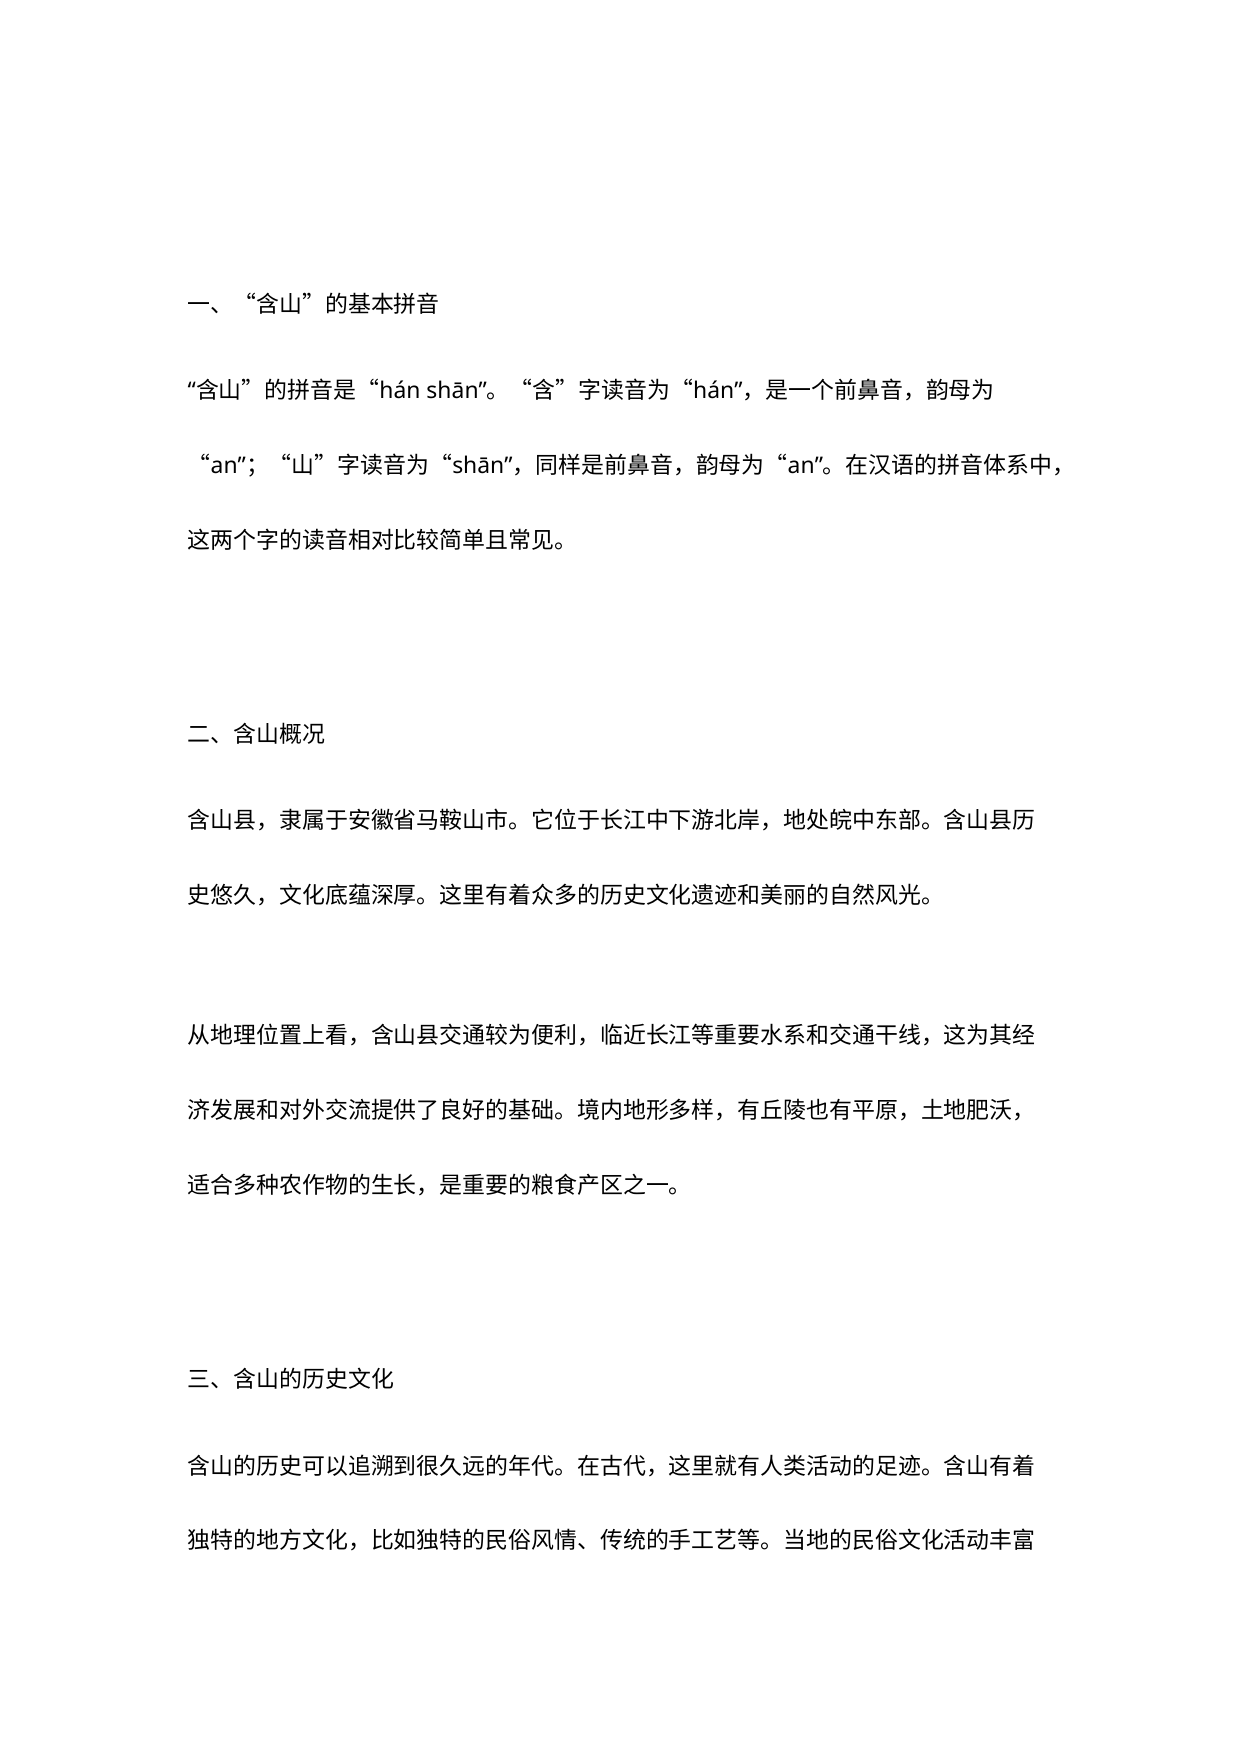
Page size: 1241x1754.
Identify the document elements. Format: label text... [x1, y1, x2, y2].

text “含山”的拼音是“hán shān”。“含”字读音为“hán”，是一个前鼻音，韵母为“an”；“山”字读音为“shān”，同样是前鼻音，韵母为“an”。在汉语的拼音体系中，这两个字的读音相对比较简单且常见。 [187, 356, 1053, 571]
text 从地理位置上看，含山县交通较为便利，临近长江等重要水系和交通干线，这为其经济发展和对外交流提供了良好的基础。境内地形多样，有丘陵也有平原，土地肥沃，适合多种农作物的生长，是重要的粮食产区之一。 [187, 1002, 1053, 1216]
text 含山县，隶属于安徽省马鞍山市。它位于长江中下游北岸，地处皖中东部。含山县历史悠久，文化底蕴深厚。这里有着众多的历史文化遗迹和美丽的自然风光。 [187, 786, 1053, 926]
text 二、含山概况 [187, 700, 1053, 765]
text 三、含山的历史文化 [187, 1345, 1053, 1410]
text 一、“含山”的基本拼音 [187, 270, 1053, 335]
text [187, 1432, 1053, 1571]
